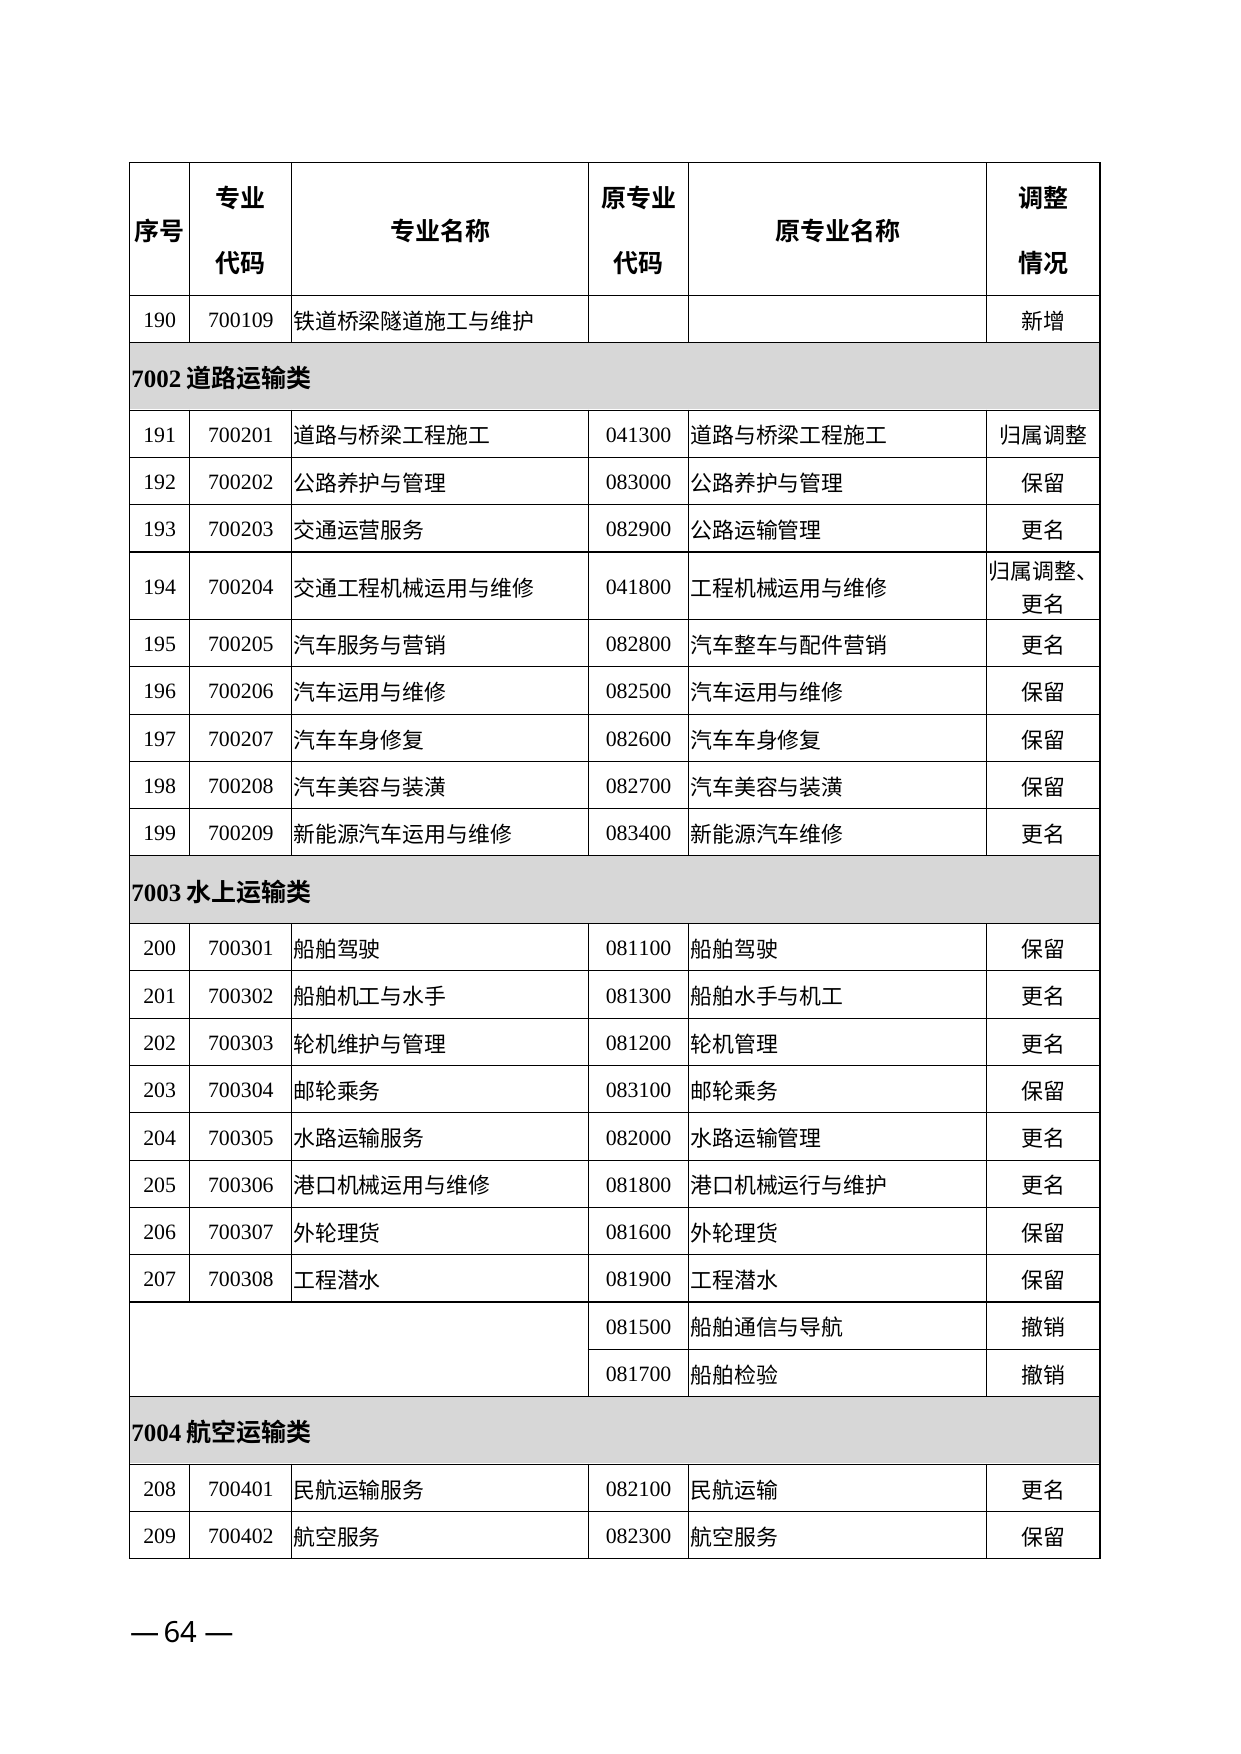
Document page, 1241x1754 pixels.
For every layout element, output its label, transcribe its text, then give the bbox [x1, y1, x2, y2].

table_cell 700308 [190, 1255, 291, 1301]
table_cell 轮机维护与管理 [292, 1019, 588, 1065]
table_cell 700305 [190, 1113, 291, 1159]
table_cell 081800 [589, 1161, 688, 1207]
table_header 原专业 代码 [589, 163, 688, 294]
table_cell 船舶驾驶 [292, 924, 588, 970]
table_cell 汽车服务与营销 [292, 620, 588, 666]
table_cell 206 [130, 1208, 189, 1254]
table_cell 207 [130, 1255, 189, 1301]
table_cell 700207 [190, 715, 291, 761]
table_cell 汽车车身修复 [689, 715, 986, 761]
table_cell 201 [130, 971, 189, 1018]
table_cell 归属调整、更名 [987, 553, 1099, 619]
table_cell 更名 [987, 971, 1099, 1018]
table_cell 港口机械运行与维护 [689, 1161, 986, 1207]
table_cell 081300 [589, 971, 688, 1018]
table_cell 081700 [589, 1350, 688, 1396]
table_cell 208 [130, 1465, 189, 1511]
table_cell [689, 296, 986, 342]
table_cell 192 [130, 458, 189, 504]
table_cell 195 [130, 620, 189, 666]
table_cell 193 [130, 505, 189, 551]
table_cell 保留 [987, 1255, 1099, 1301]
table_cell 083100 [589, 1066, 688, 1112]
table_cell 083000 [589, 458, 688, 504]
table_cell 归属调整 [987, 411, 1099, 457]
table_cell 7003水上运输类 [130, 856, 1099, 923]
table_cell 191 [130, 411, 189, 457]
table_cell 汽车运用与维修 [292, 667, 588, 713]
table_cell 船舶水手与机工 [689, 971, 986, 1018]
table_cell 081500 [589, 1303, 688, 1349]
table_cell 202 [130, 1019, 189, 1065]
table_cell 更名 [987, 620, 1099, 666]
table_cell 700303 [190, 1019, 291, 1065]
table_cell 船舶机工与水手 [292, 971, 588, 1018]
table_cell 041800 [589, 553, 688, 619]
table_cell 撤销 [987, 1350, 1099, 1396]
table_cell 700302 [190, 971, 291, 1018]
table_cell 198 [130, 762, 189, 808]
table_cell 700304 [190, 1066, 291, 1112]
table_cell 081900 [589, 1255, 688, 1301]
table_cell 公路养护与管理 [689, 458, 986, 504]
table_header 专业 代码 [190, 163, 291, 294]
table_cell 700402 [190, 1512, 291, 1558]
table_cell 保留 [987, 762, 1099, 808]
table_cell 700209 [190, 809, 291, 855]
table_cell 撤销 [987, 1303, 1099, 1349]
table_cell 汽车运用与维修 [689, 667, 986, 713]
table_cell 民航运输服务 [292, 1465, 588, 1511]
table_cell 新能源汽车维修 [689, 809, 986, 855]
table_cell 邮轮乘务 [689, 1066, 986, 1112]
table_cell 200 [130, 924, 189, 970]
table_cell 保留 [987, 458, 1099, 504]
table_cell 083400 [589, 809, 688, 855]
table_cell 外轮理货 [292, 1208, 588, 1254]
table_cell 更名 [987, 1161, 1099, 1207]
table_cell 新能源汽车运用与维修 [292, 809, 588, 855]
table_cell 更名 [987, 1019, 1099, 1065]
table_cell 082700 [589, 762, 688, 808]
table_cell 道路与桥梁工程施工 [689, 411, 986, 457]
table_cell 航空服务 [292, 1512, 588, 1558]
table_cell 700301 [190, 924, 291, 970]
table_cell 204 [130, 1113, 189, 1159]
table_cell 081100 [589, 924, 688, 970]
table_cell 082300 [589, 1512, 688, 1558]
table_cell 700202 [190, 458, 291, 504]
table_cell 700109 [190, 296, 291, 342]
table_cell 保留 [987, 1066, 1099, 1112]
table_cell 082100 [589, 1465, 688, 1511]
table_cell 轮机管理 [689, 1019, 986, 1065]
table_cell 工程潜水 [689, 1255, 986, 1301]
table_cell 7002道路运输类 [130, 343, 1099, 409]
table_cell 更名 [987, 505, 1099, 551]
table_cell 水路运输管理 [689, 1113, 986, 1159]
table_cell 公路养护与管理 [292, 458, 588, 504]
table_cell 700201 [190, 411, 291, 457]
table_cell [130, 1303, 588, 1396]
table_cell 民航运输 [689, 1465, 986, 1511]
table_cell 道路与桥梁工程施工 [292, 411, 588, 457]
table_cell 水路运输服务 [292, 1113, 588, 1159]
table_cell 700208 [190, 762, 291, 808]
table_cell 船舶驾驶 [689, 924, 986, 970]
table_header 调整 情况 [987, 163, 1099, 294]
table_cell 197 [130, 715, 189, 761]
table_cell 041300 [589, 411, 688, 457]
table_cell 交通运营服务 [292, 505, 588, 551]
table_cell 汽车美容与装潢 [689, 762, 986, 808]
table_cell 205 [130, 1161, 189, 1207]
table_cell 铁道桥梁隧道施工与维护 [292, 296, 588, 342]
table_cell 700206 [190, 667, 291, 713]
table_cell 工程机械运用与维修 [689, 553, 986, 619]
table_cell 汽车整车与配件营销 [689, 620, 986, 666]
table_cell 082800 [589, 620, 688, 666]
table_cell 更名 [987, 1465, 1099, 1511]
table_cell 工程潜水 [292, 1255, 588, 1301]
table_cell 交通工程机械运用与维修 [292, 553, 588, 619]
table_cell 保留 [987, 667, 1099, 713]
table_cell 邮轮乘务 [292, 1066, 588, 1112]
table_cell 船舶检验 [689, 1350, 986, 1396]
table_cell 汽车车身修复 [292, 715, 588, 761]
table_cell 203 [130, 1066, 189, 1112]
table_cell 700401 [190, 1465, 291, 1511]
table_cell 船舶通信与导航 [689, 1303, 986, 1349]
table_header 序号 [130, 163, 189, 294]
table_cell 航空服务 [689, 1512, 986, 1558]
table_cell 190 [130, 296, 189, 342]
table_cell 更名 [987, 809, 1099, 855]
table_cell 194 [130, 553, 189, 619]
table_header 专业名称 [292, 163, 588, 294]
table_header 原专业名称 [689, 163, 986, 294]
table_cell 082500 [589, 667, 688, 713]
table_cell 700205 [190, 620, 291, 666]
table_cell 外轮理货 [689, 1208, 986, 1254]
table_cell 700306 [190, 1161, 291, 1207]
table_cell 7004航空运输类 [130, 1397, 1099, 1463]
table_cell 700203 [190, 505, 291, 551]
table_cell [589, 296, 688, 342]
table_cell 199 [130, 809, 189, 855]
table_cell 保留 [987, 1512, 1099, 1558]
table_cell 汽车美容与装潢 [292, 762, 588, 808]
table_cell 新增 [987, 296, 1099, 342]
table_cell 港口机械运用与维修 [292, 1161, 588, 1207]
table_cell 公路运输管理 [689, 505, 986, 551]
table_cell 196 [130, 667, 189, 713]
table_cell 081200 [589, 1019, 688, 1065]
table_cell 700307 [190, 1208, 291, 1254]
table_cell 保留 [987, 715, 1099, 761]
table_cell 209 [130, 1512, 189, 1558]
table_cell 082600 [589, 715, 688, 761]
table_cell 保留 [987, 1208, 1099, 1254]
table_cell 更名 [987, 1113, 1099, 1159]
table_cell 081600 [589, 1208, 688, 1254]
table_cell 082000 [589, 1113, 688, 1159]
table_cell 保留 [987, 924, 1099, 970]
table_cell 082900 [589, 505, 688, 551]
table_cell 700204 [190, 553, 291, 619]
